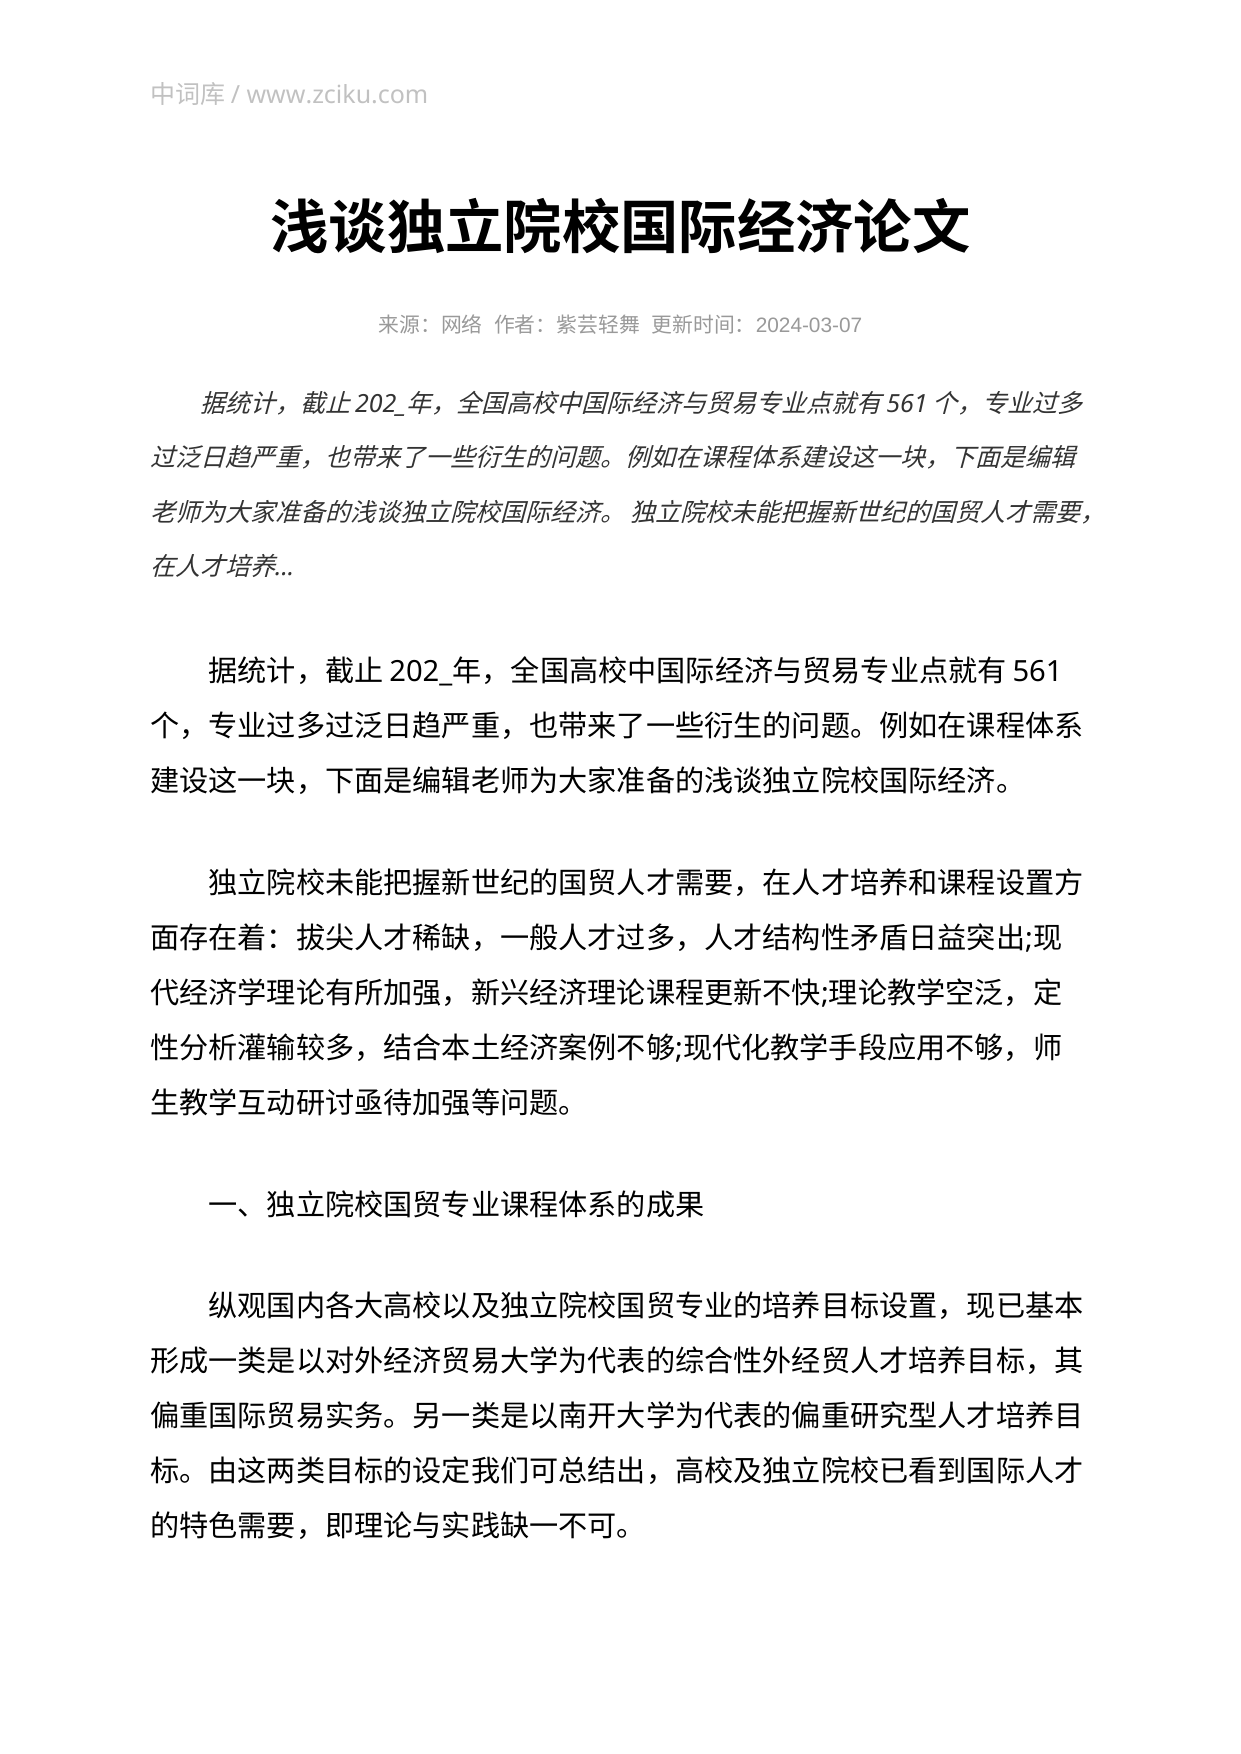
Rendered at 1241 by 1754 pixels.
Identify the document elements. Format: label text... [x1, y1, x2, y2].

text 独立院校未能把握新世纪的国贸人才需要，在人才培养和课程设置方面存在着：拔尖人才稀缺，一般人才过多，人才结构性矛盾日益突出;现代经济学理论有所加强，新兴经济理论课程更新不快;理论教学空泛，定性分析灌输较多，结合本土经济案例不够;现代化教学手段应用不够，师生教学互动研讨亟待加强等问题。 [150, 859, 1090, 1122]
text 据统计，截止202_年，全国高校中国际经济与贸易专业点就有561个，专业过多过泛日趋严重，也带来了一些衍生的问题。例如在课程体系建设这一块，下面是编辑老师为大家准备的浅谈独立院校国际经济。 独立院校未能把握新世纪的国贸人才需要，在人才培养... [150, 383, 1090, 583]
text 来源：网络 作者：紫芸轻舞 更新时间：2024-03-07 [150, 313, 1090, 337]
subtitle 浅谈独立院校国际经济论文 [150, 181, 1090, 266]
text 据统计，截止202_年，全国高校中国际经济与贸易专业点就有561个，专业过多过泛日趋严重，也带来了一些衍生的问题。例如在课程体系建设这一块，下面是编辑老师为大家准备的浅谈独立院校国际经济。 [150, 648, 1090, 800]
text 纵观国内各大高校以及独立院校国贸专业的培养目标设置，现已基本形成一类是以对外经济贸易大学为代表的综合性外经贸人才培养目标，其偏重国际贸易实务。另一类是以南开大学为代表的偏重研究型人才培养目标。由这两类目标的设定我们可总结出，高校及独立院校已看到国际人才的特色需要，即理论与实践缺一不可。 [150, 1283, 1090, 1545]
text 一、独立院校国贸专业课程体系的成果 [150, 1181, 1090, 1223]
